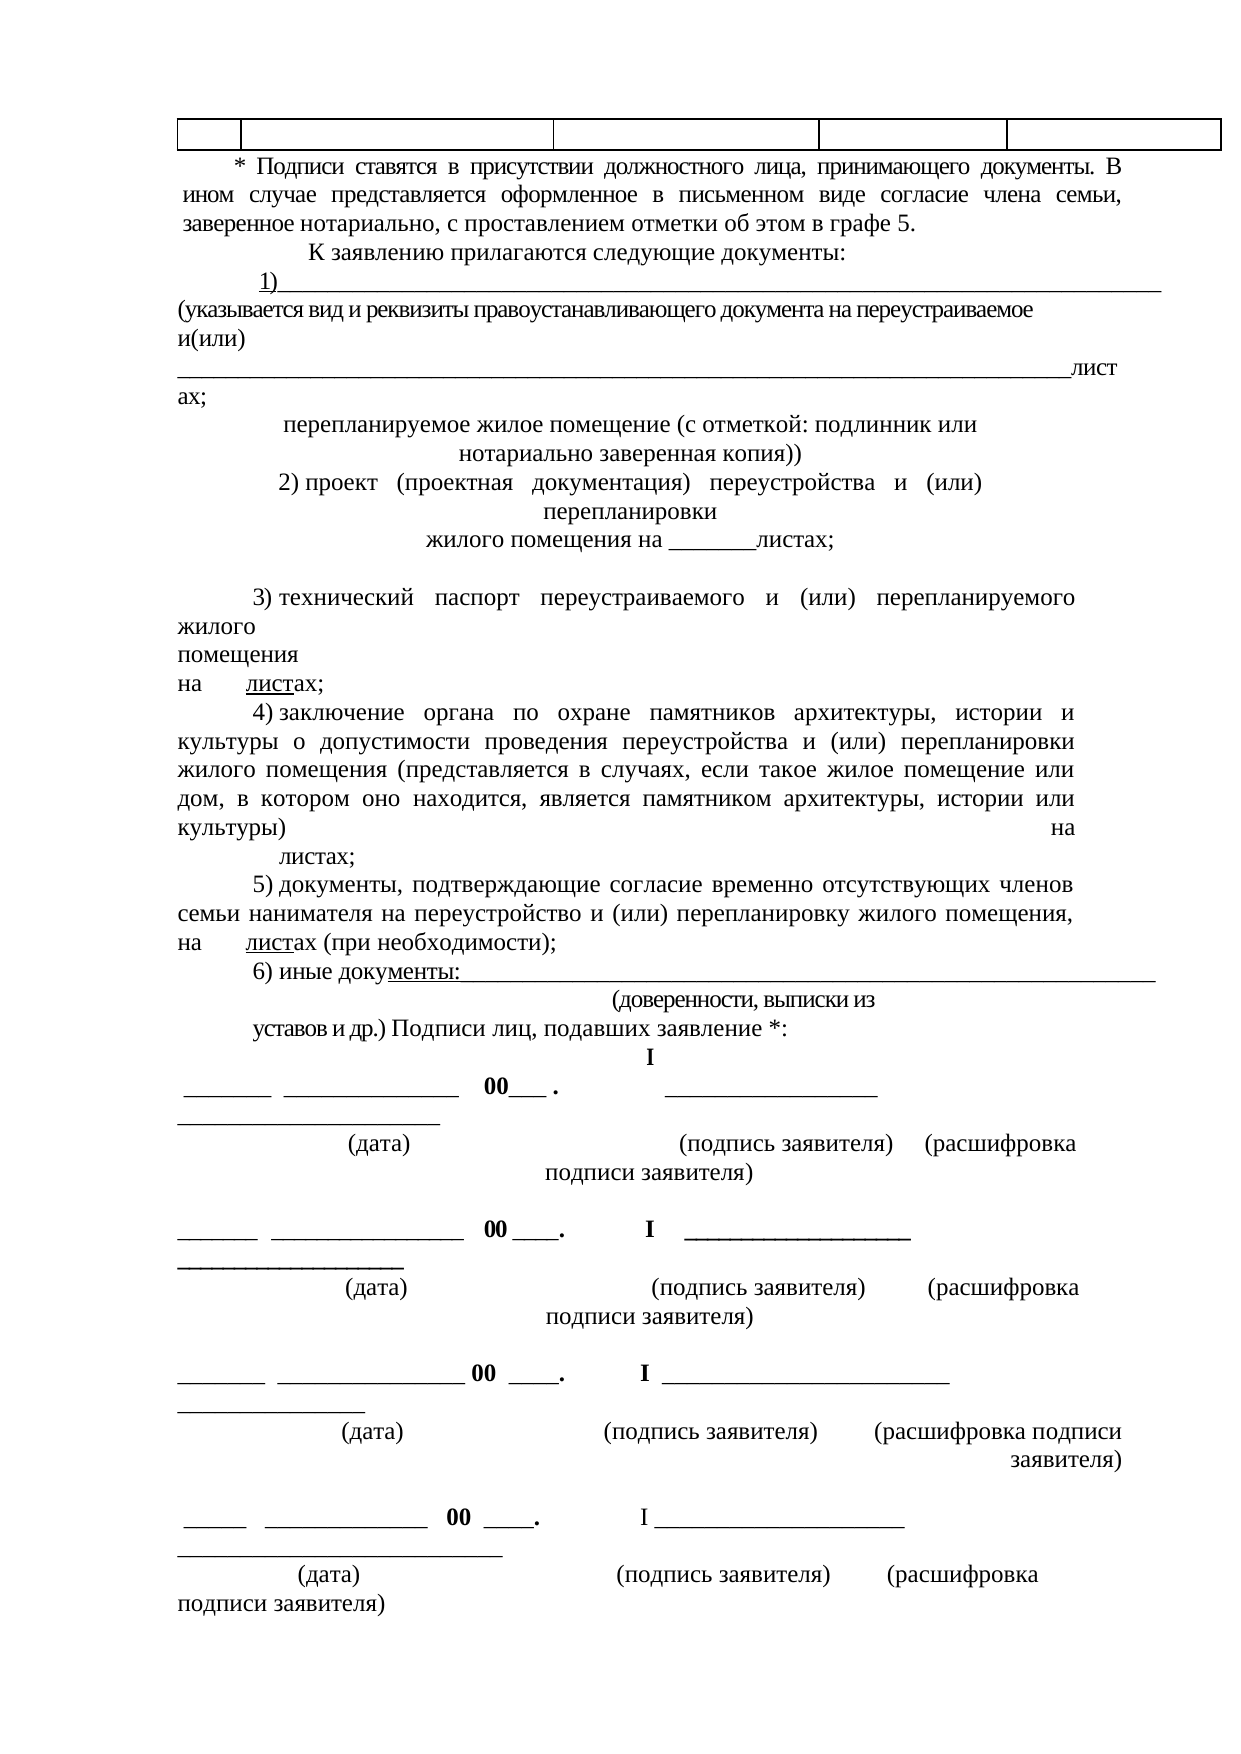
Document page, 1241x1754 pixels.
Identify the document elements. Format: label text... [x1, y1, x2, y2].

text (доверенности, выписки из уставов и др.) Подписи лиц, подавших заявление *: [252, 984, 946, 1042]
text _____ _____________ 00 ____. I ____________________ __________________________ [177, 1502, 1122, 1559]
text (дата) (подпись заявителя) (расшифровка подписи заявителя) [177, 1559, 1122, 1617]
text 1) [259, 266, 1122, 294]
text _______ _______________ 00 ____. I _______________________ _______________ [177, 1358, 1122, 1416]
text (дата) (подпись заявителя) (расшифровка подписи заявителя) [177, 1272, 1122, 1329]
text 3) технический паспорт переустраиваемого и (или) перепланируемого жилого помещения [177, 582, 1076, 668]
text I [646, 1042, 1122, 1071]
text (дата) (подпись заявителя) (расшифровка подписи заявителя) [177, 1128, 1122, 1186]
text и(или) [177, 323, 1122, 352]
text перепланируемое жилое помещение (с отметкой: подлинник или нотариально заверенная копия)) 2) проект (проектная документация) переустройства и (или) перепланировки жилого помещения на _______листах; [182, 409, 1078, 553]
table_cell [1008, 120, 1220, 149]
text К заявлению прилагаются следующие документы: [257, 237, 1123, 266]
list заключение органа по охране памятников архитектуры, истории и культуры о допустимости проведения переустройства и (или) перепланировки жилого помещения (представляется в случаях, если такое жилое помещение или дом, в котором оно находится, является памятником архитектуры, истории или культуры) на листах; [177, 697, 1075, 869]
text _______ _________________ 00 ____. I ____________________ ____________________ [177, 1214, 1122, 1272]
text _______ ______________ 00___ . _________________ _____________________ [177, 1071, 1122, 1128]
table_cell [242, 120, 553, 149]
list документы, подтверждающие согласие временно отсутствующих членов семьи нанимателя на переустройство и (или) перепланировку жилого помещения, на листах (при необходимости); [177, 869, 1074, 956]
table_cell [178, 120, 240, 149]
text (указывается вид и реквизиты правоустанавливающего документа на переустраиваемое [177, 294, 1122, 323]
text * Подписи ставятся в присутствии должностного лица, принимающего документы. В ином случае представляется оформленное в письменном виде согласие члена семьи, заверенное нотариально, с проставлением отметки об этом в графе 5. [182, 151, 1123, 237]
list иные документы: [252, 956, 1122, 984]
text __________________________________________________________________________листах; [177, 352, 1122, 409]
text (дата) (подпись заявителя) (расшифровка подписи заявителя) [177, 1416, 1122, 1473]
text на листах; [177, 668, 1122, 697]
table_cell [820, 120, 1006, 149]
table_cell [554, 120, 818, 149]
